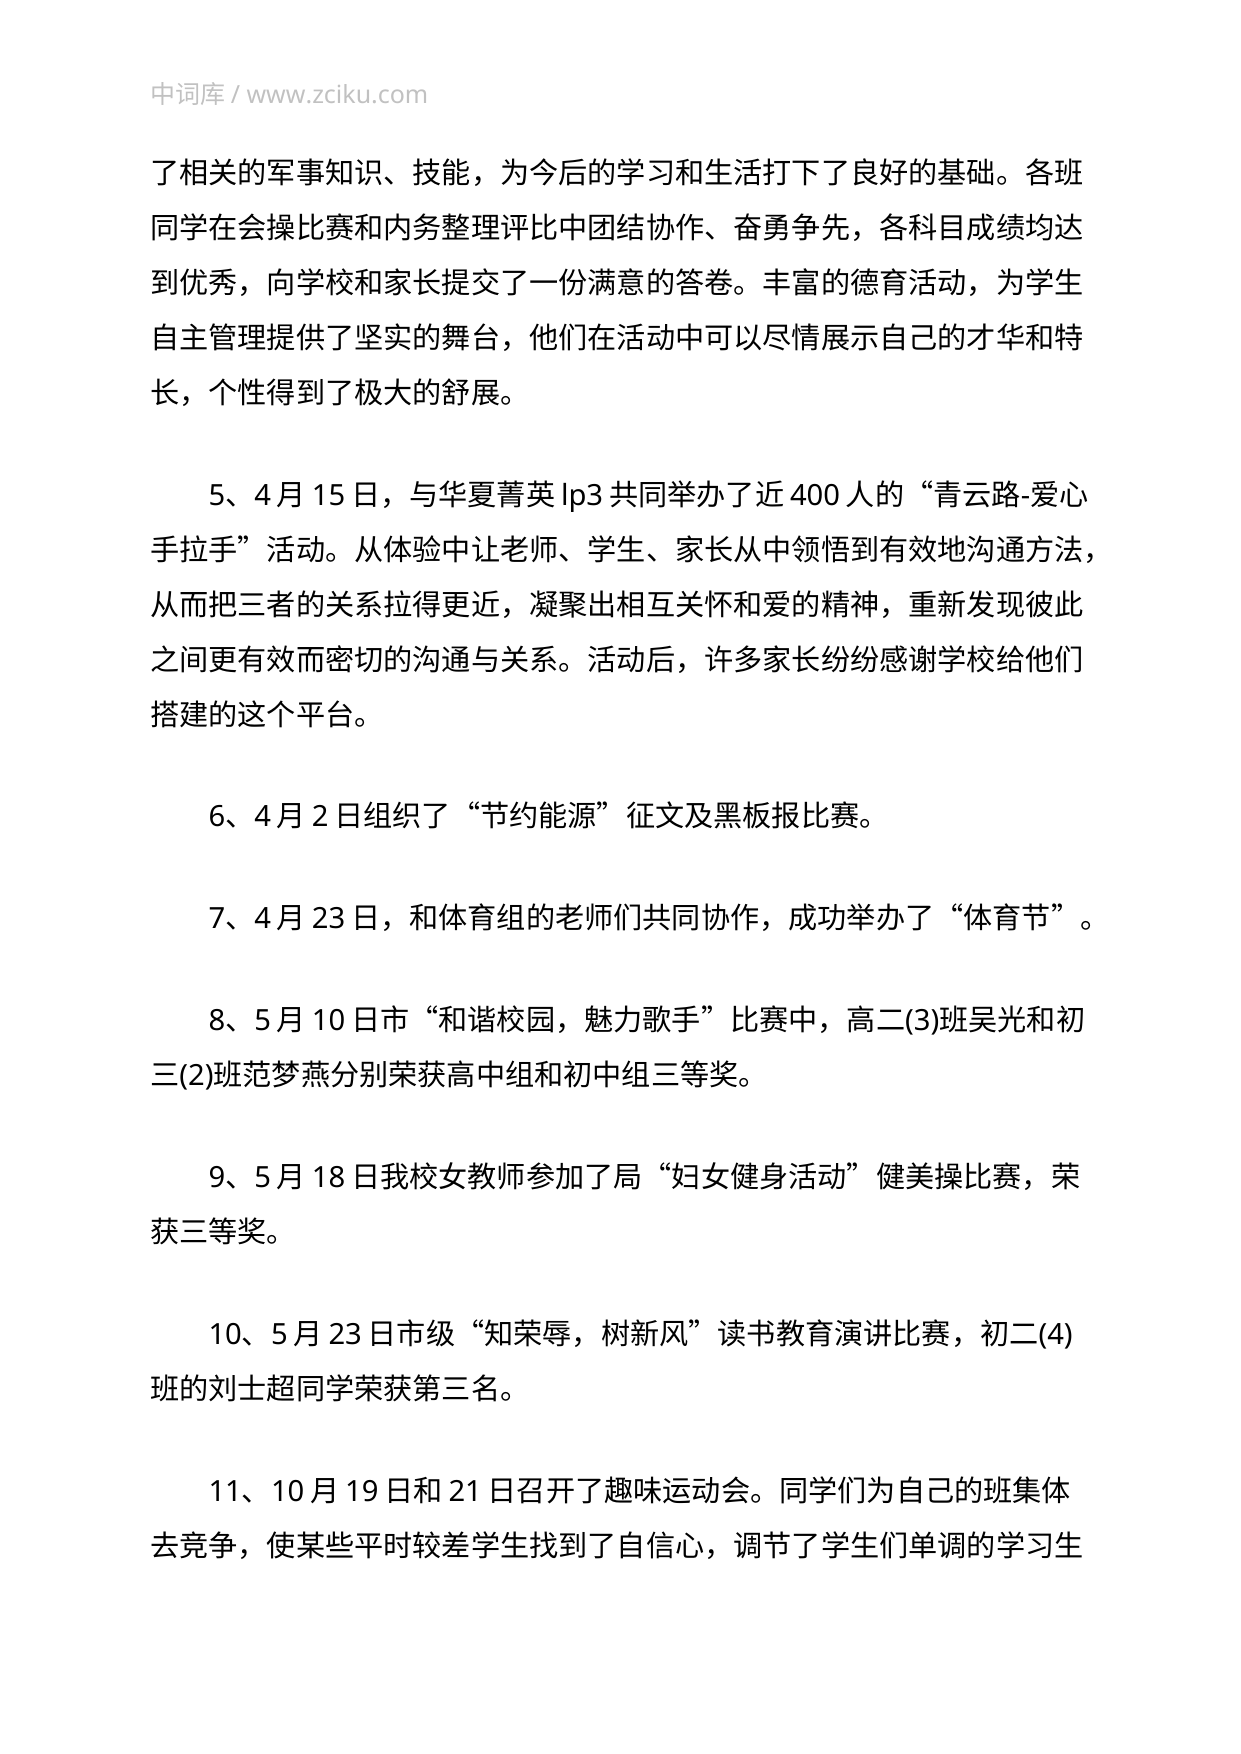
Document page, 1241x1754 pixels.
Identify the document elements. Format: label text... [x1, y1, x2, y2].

text 7、4月23日，和体育组的老师们共同协作，成功举办了“体育节”。 [150, 895, 1090, 937]
text 10、5月23日市级“知荣辱，树新风”读书教育演讲比赛，初二(4)班的刘士超同学荣获第三名。 [150, 1311, 1090, 1408]
text 5、4月15日，与华夏菁英lp3共同举办了近400人的“青云路-爱心手拉手”活动。从体验中让老师、学生、家长从中领悟到有效地沟通方法，从而把三者的关系拉得更近，凝聚出相互关怀和爱的精神，重新发现彼此之间更有效而密切的沟通与关系。活动后，许多家长纷纷感谢学校给他们搭建的这个平台。 [150, 471, 1090, 733]
text 9、5月18日我校女教师参加了局“妇女健身活动”健美操比赛，荣获三等奖。 [150, 1154, 1090, 1251]
text 8、5月10日市“和谐校园，魅力歌手”比赛中，高二(3)班吴光和初三(2)班范梦燕分别荣获高中组和初中组三等奖。 [150, 997, 1090, 1094]
text 6、4月2日组织了“节约能源”征文及黑板报比赛。 [150, 793, 1090, 835]
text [150, 1467, 1090, 1564]
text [150, 150, 1090, 412]
